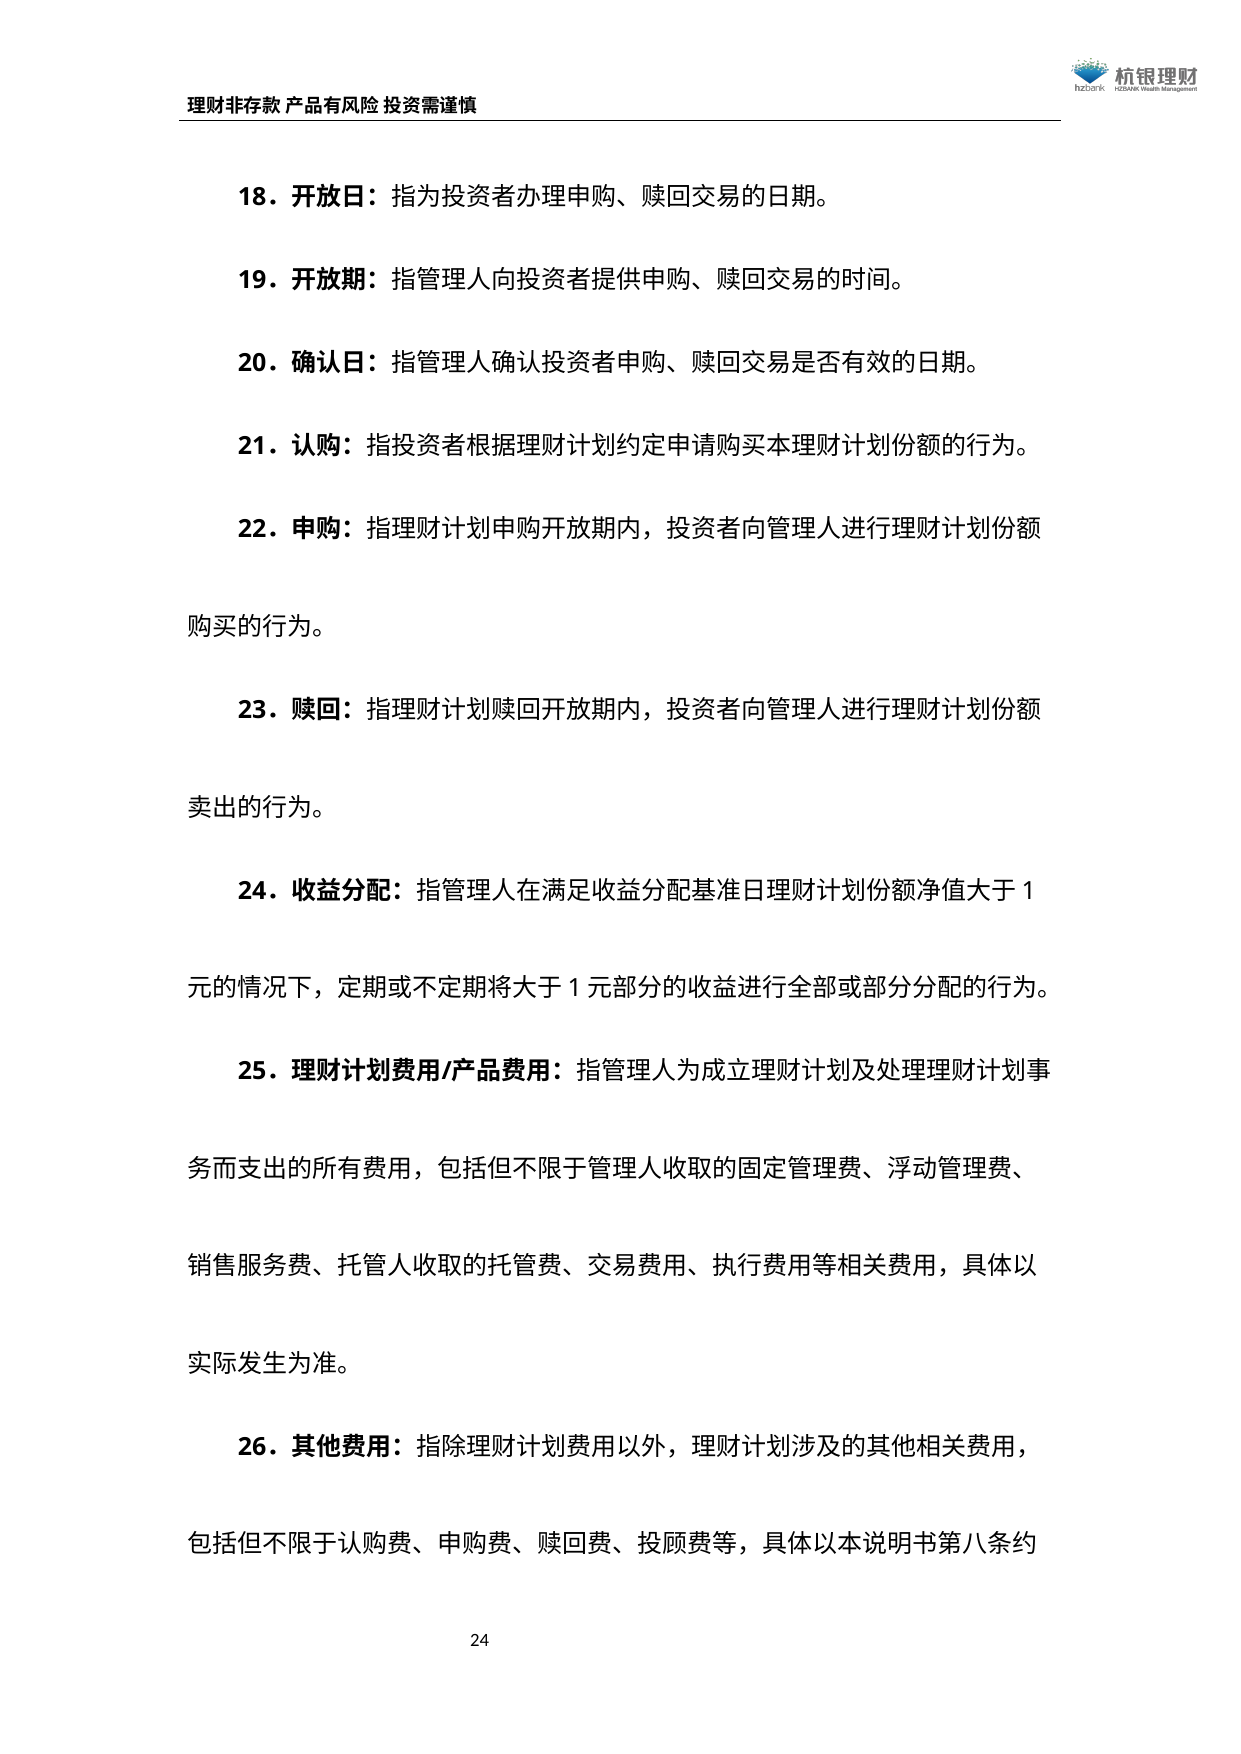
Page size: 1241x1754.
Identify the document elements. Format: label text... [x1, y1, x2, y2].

list 开放日：指为投资者办理申购、赎回交易的日期。 [187, 162, 1053, 227]
picture [1027, 0, 1240, 151]
list 理财计划费用/产品费用：指管理人为成立理财计划及处理理财计划事务而支出的所有费用，包括但不限于管理人收取的固定管理费、浮动管理费、销售服务费、托管人收取的托管费、交易费用、执行费用等相关费用，具体以实际发生为准。 [187, 1036, 1053, 1394]
list 认购：指投资者根据理财计划约定申请购买本理财计划份额的行为。 [187, 411, 1053, 476]
list 申购：指理财计划申购开放期内，投资者向管理人进行理财计划份额购买的行为。 [187, 494, 1053, 657]
list 赎回：指理财计划赎回开放期内，投资者向管理人进行理财计划份额卖出的行为。 [187, 675, 1053, 838]
list 其他费用：指除理财计划费用以外，理财计划涉及的其他相关费用，包括但不限于认购费、申购费、赎回费、投顾费等，具体以本说明书第八条约定为准。 [187, 1412, 1053, 1574]
list 收益分配：指管理人在满足收益分配基准日理财计划份额净值大于1元的情况下，定期或不定期将大于1元部分的收益进行全部或部分分配的行为。 [187, 856, 1053, 1018]
list 开放期：指管理人向投资者提供申购、赎回交易的时间。 [187, 245, 1053, 310]
list 确认日：指管理人确认投资者申购、赎回交易是否有效的日期。 [187, 328, 1053, 393]
